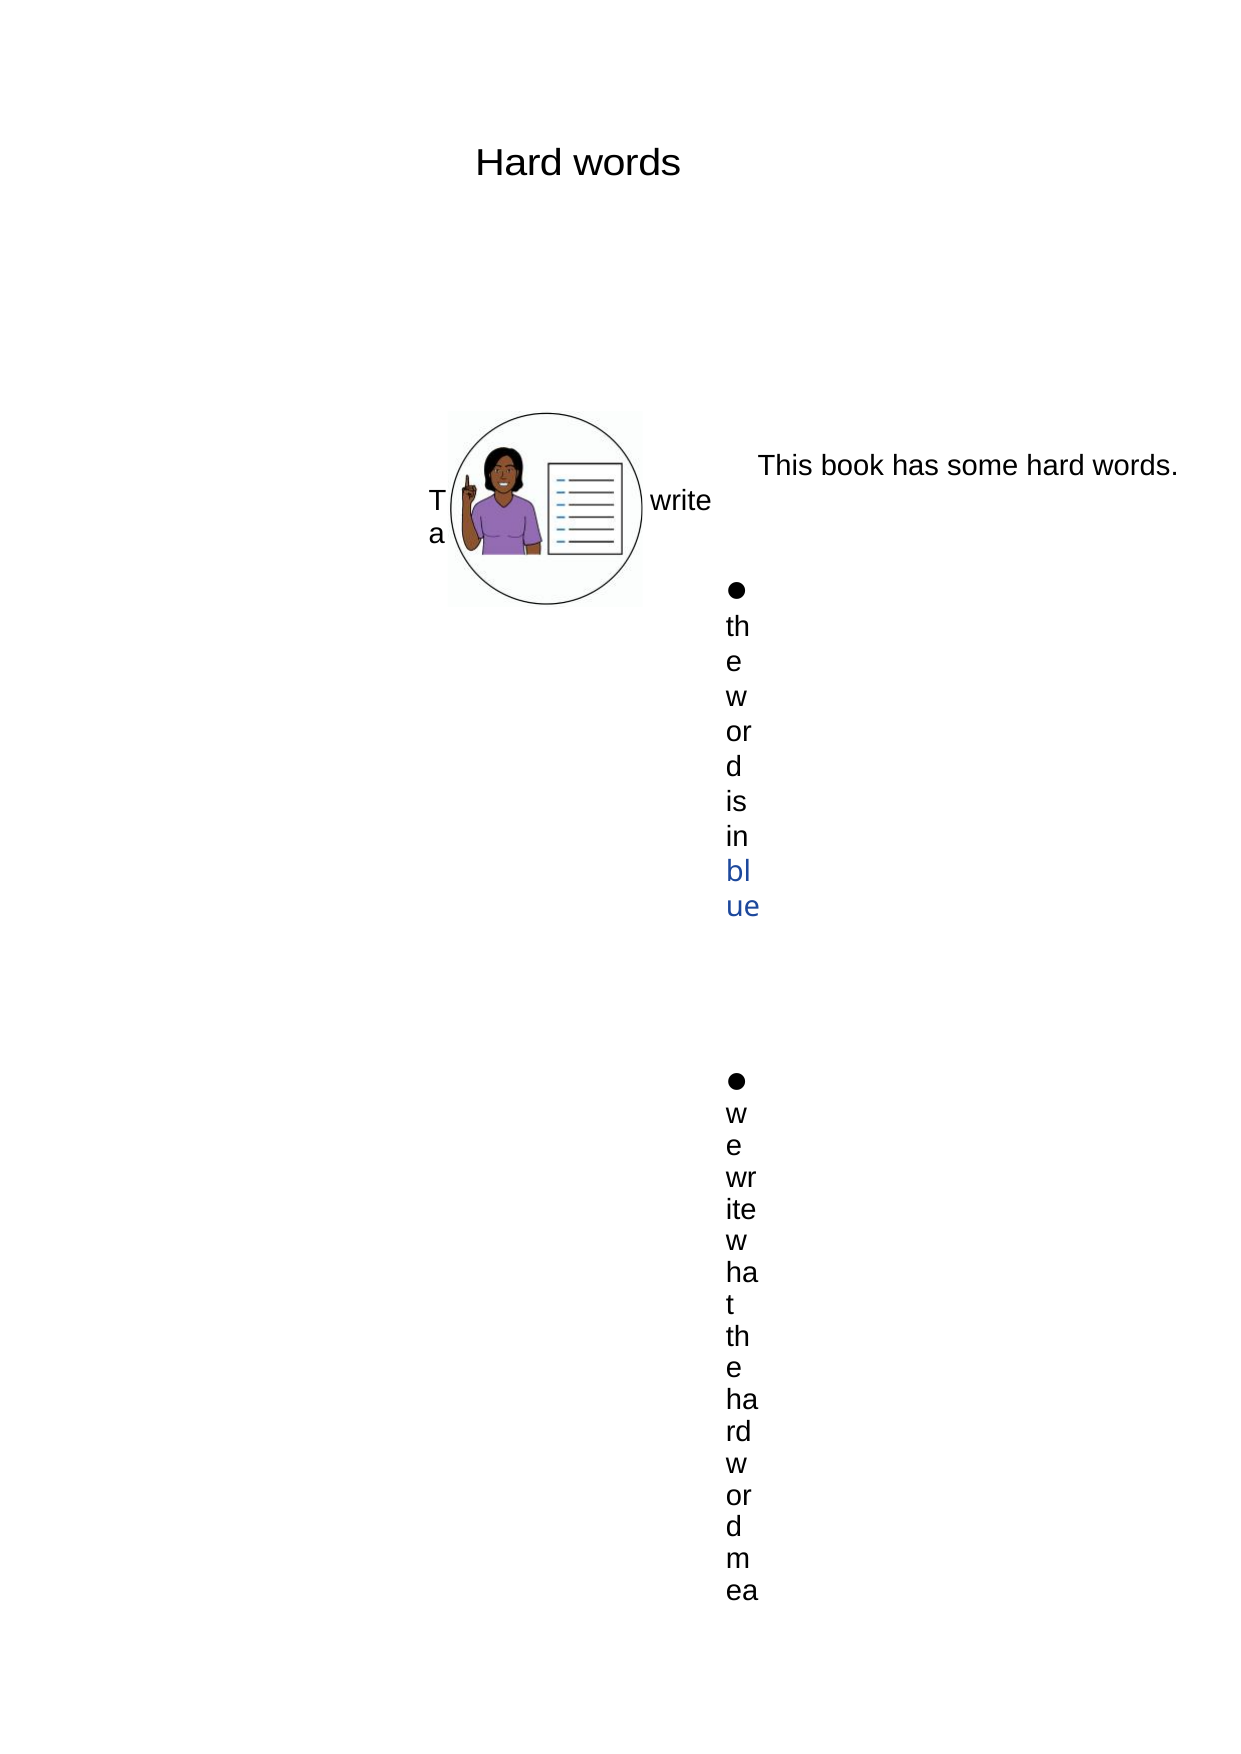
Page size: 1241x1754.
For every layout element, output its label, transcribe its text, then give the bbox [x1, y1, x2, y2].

text The first time we write a hard word [643, 484, 728, 550]
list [726, 1067, 761, 1607]
text Hard words [428, 141, 728, 184]
list the word is in blue [726, 573, 761, 923]
picture [447, 411, 643, 607]
